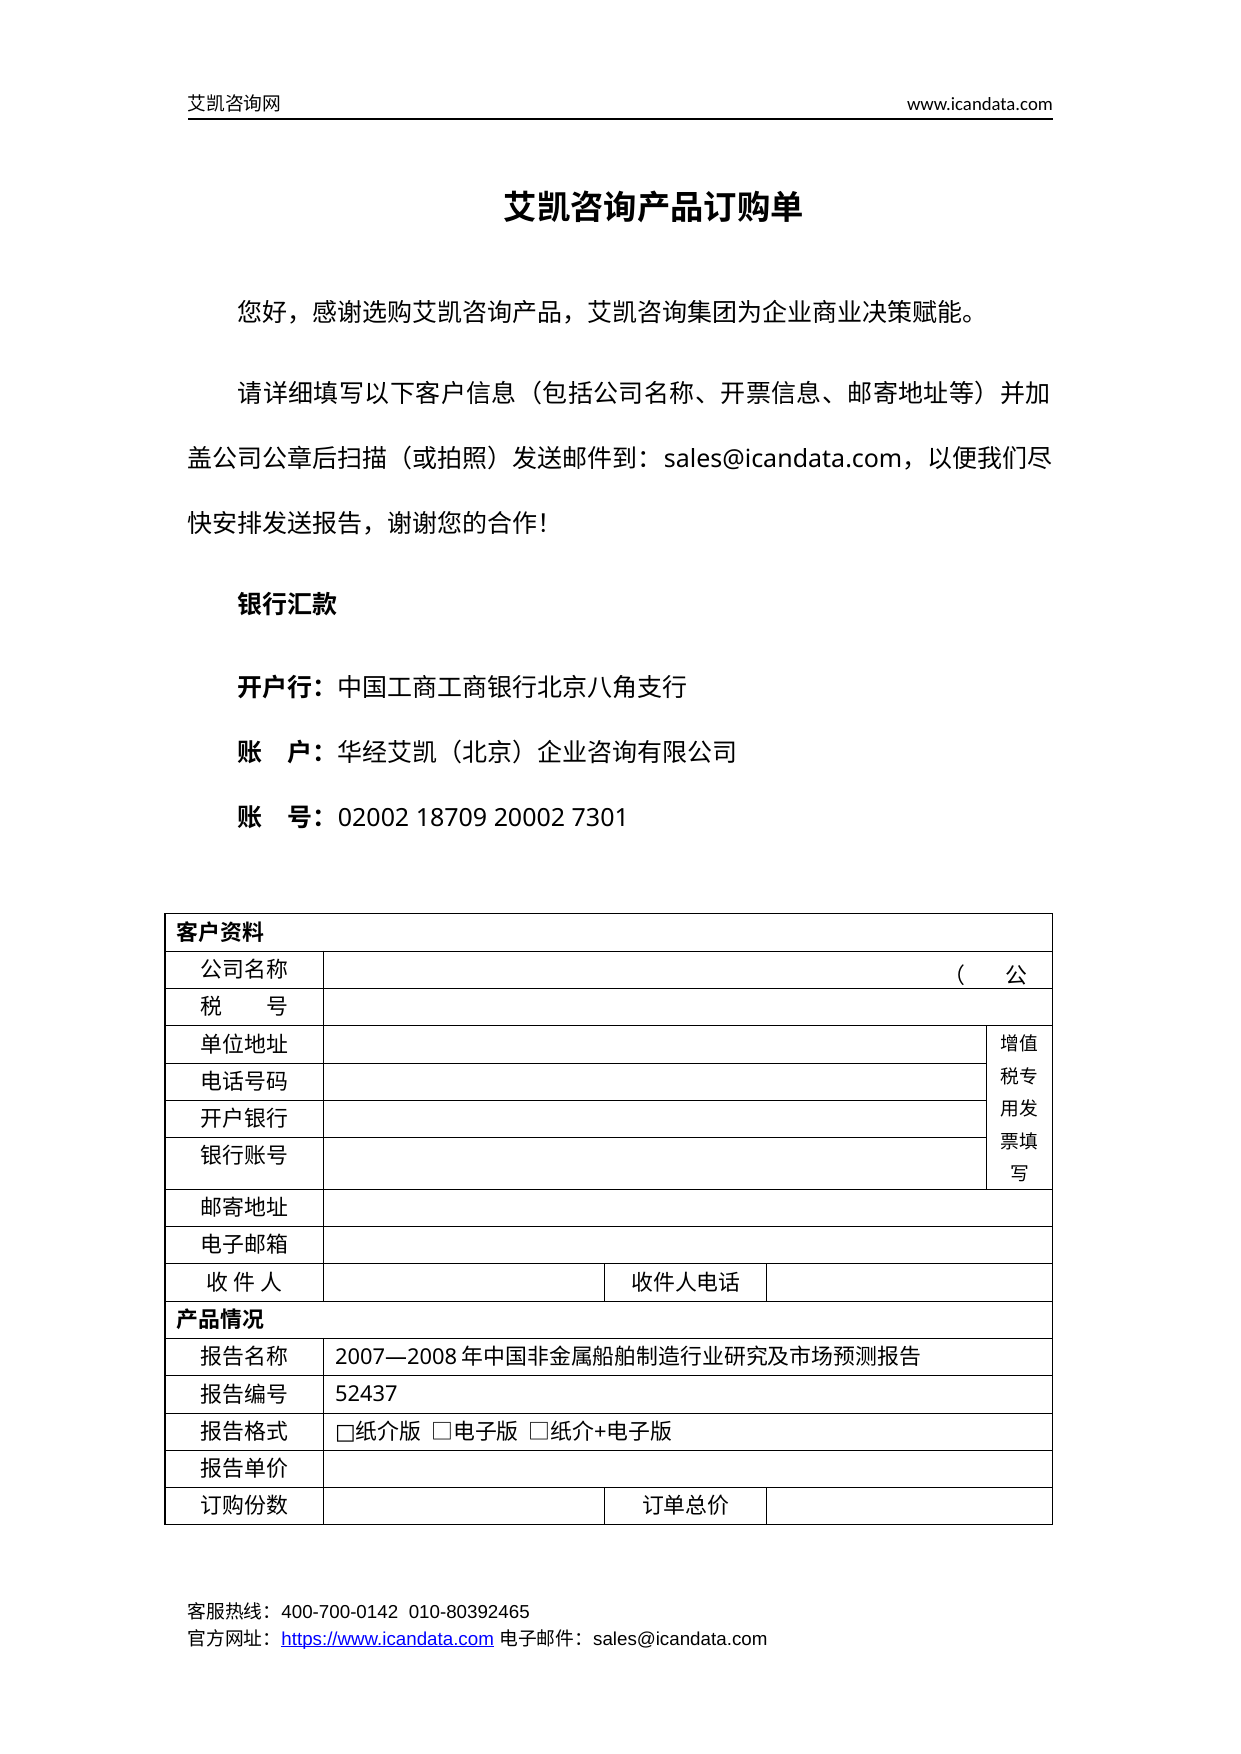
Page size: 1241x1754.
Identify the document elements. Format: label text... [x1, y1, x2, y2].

table_cell [324, 1064, 986, 1100]
table_cell [324, 1101, 986, 1137]
table_cell 52437 [324, 1376, 1052, 1412]
table_cell 收 件 人 [166, 1264, 323, 1301]
text 账 户：华经艾凯（北京）企业咨询有限公司 [187, 718, 1053, 783]
table_cell 产品情况 [166, 1302, 1052, 1338]
table_cell [324, 952, 1052, 988]
table_header 客户资料 [166, 914, 1052, 951]
table_cell [324, 1488, 604, 1524]
table_cell 税 号 [166, 989, 323, 1025]
table_cell 报告格式 [166, 1414, 323, 1450]
table_cell □纸介版 □电子版 □纸介+电子版 [324, 1414, 1052, 1450]
table_cell 银行账号 [166, 1138, 323, 1189]
table_cell [324, 1190, 1052, 1226]
table_cell [324, 989, 1052, 1025]
table_cell 收件人电话 [605, 1264, 766, 1301]
table_cell 订单总价 [605, 1488, 766, 1524]
text 银行汇款 [187, 570, 1053, 635]
table_cell 公司名称 [166, 952, 323, 988]
table_cell [324, 1451, 1052, 1487]
table_cell 报告名称 [166, 1339, 323, 1375]
text 开户行：中国工商工商银行北京八角支行 [187, 653, 1053, 718]
table_cell 单位地址 [166, 1026, 323, 1062]
table_cell 邮寄地址 [166, 1190, 323, 1226]
table_cell 增值税专用发票填写 [987, 1026, 1052, 1189]
table_cell 开户银行 [166, 1101, 323, 1137]
table_cell 电话号码 [166, 1064, 323, 1100]
table_cell [324, 1026, 986, 1062]
table_cell 2007—2008年中国非金属船舶制造行业研究及市场预测报告 [324, 1339, 1052, 1375]
table_cell 报告单价 [166, 1451, 323, 1487]
table_cell [324, 1138, 986, 1189]
text 请详细填写以下客户信息（包括公司名称、开票信息、邮寄地址等）并加盖公司公章后扫描（或拍照）发送邮件到：sales@icandata.com，以便我们尽快安排发送报告，谢谢您的合作！ [187, 359, 1053, 554]
table_cell 电子邮箱 [166, 1227, 323, 1263]
text 账 号：02002 18709 20002 7301 [187, 783, 1053, 848]
table_cell [324, 1264, 604, 1301]
text 艾凯咨询产品订购单 [187, 172, 1053, 237]
table_cell [767, 1488, 1052, 1524]
table_cell 报告编号 [166, 1376, 323, 1412]
table_cell [324, 1227, 1052, 1263]
table_cell [767, 1264, 1052, 1301]
text 您好，感谢选购艾凯咨询产品，艾凯咨询集团为企业商业决策赋能。 [187, 278, 1053, 343]
table_cell 订购份数 [166, 1488, 323, 1524]
